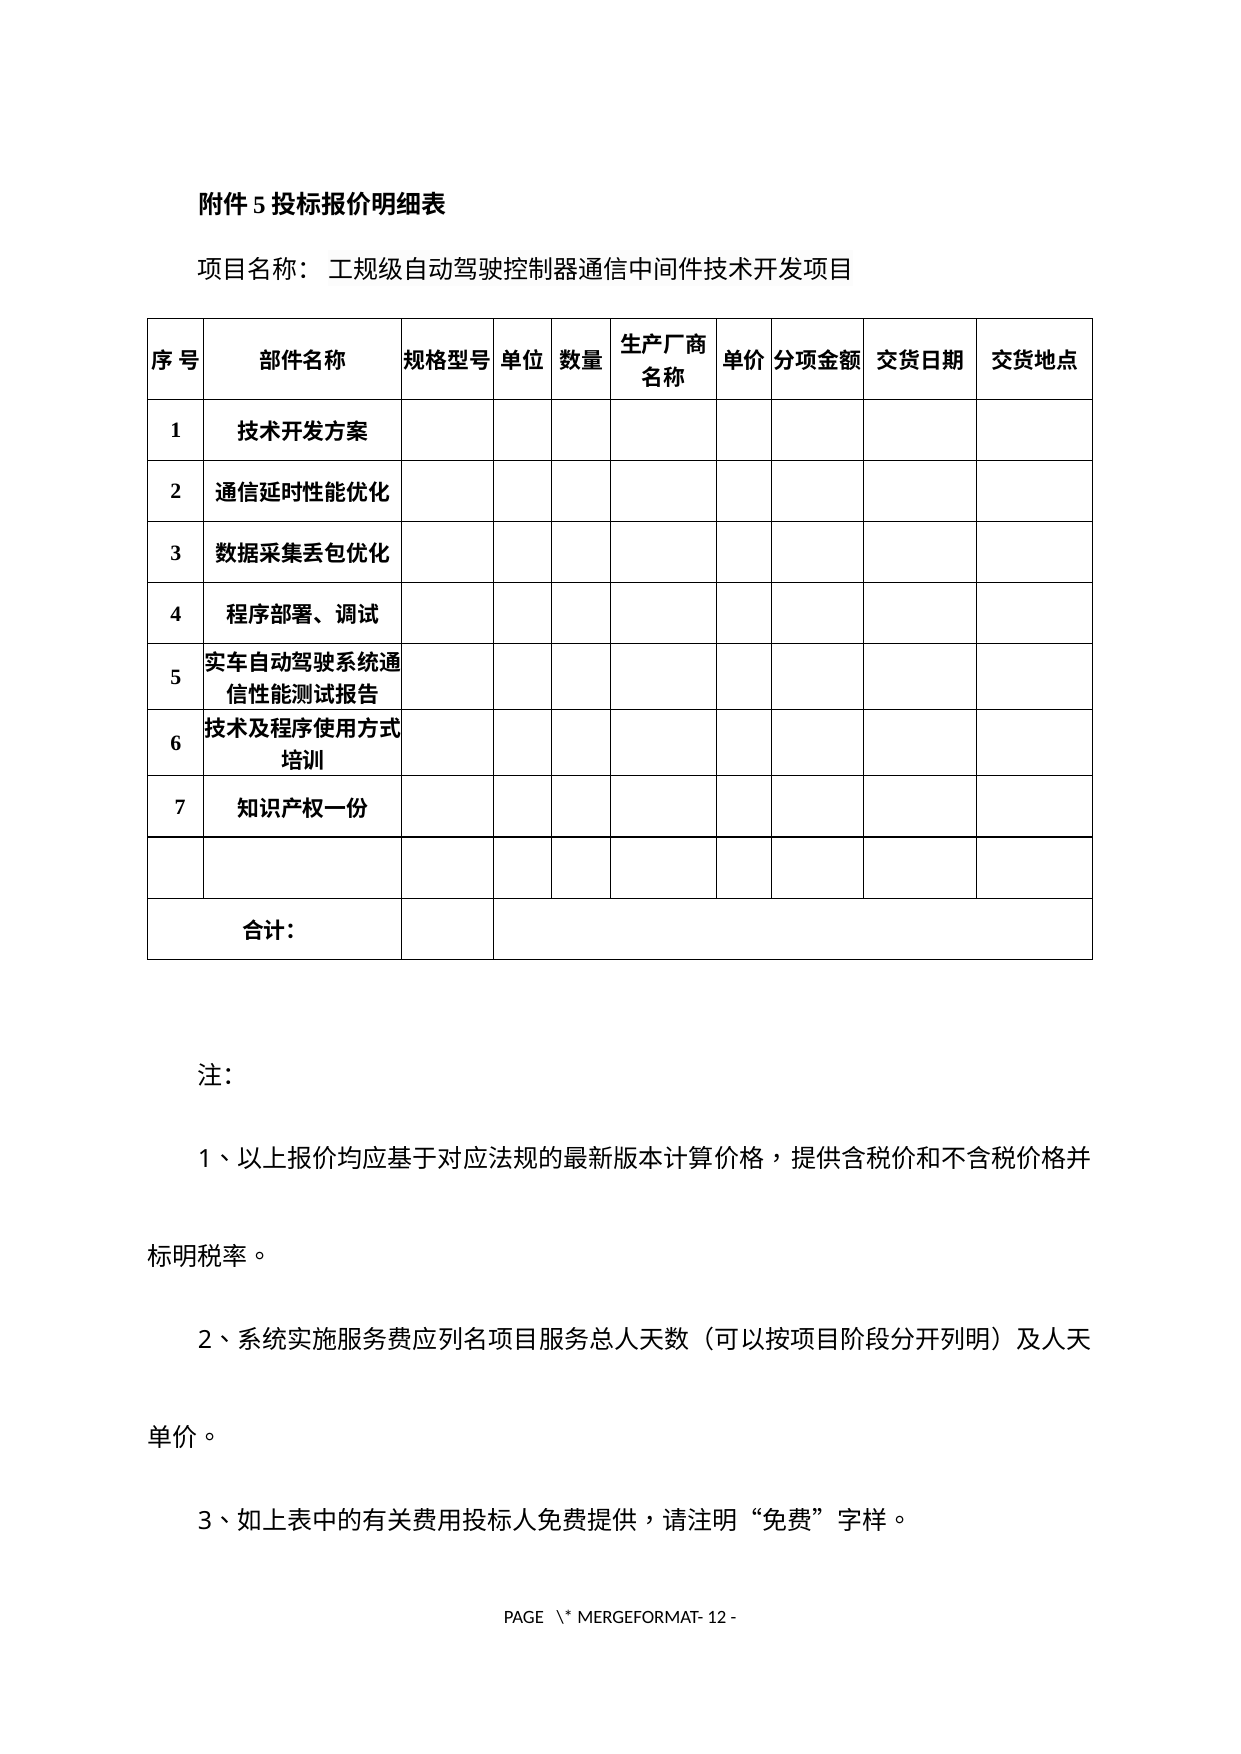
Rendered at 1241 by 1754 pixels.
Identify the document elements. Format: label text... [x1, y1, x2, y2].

table_cell [772, 644, 863, 709]
table_cell [772, 838, 863, 897]
table_cell [717, 522, 771, 582]
table_cell [402, 583, 493, 643]
table_cell [717, 400, 771, 460]
table_cell [772, 400, 863, 460]
table_cell [977, 461, 1092, 521]
table_cell 2 [148, 461, 203, 521]
table_cell [552, 583, 610, 643]
text 注： [148, 1041, 1092, 1106]
table_cell 技术及程序使用方式培训 [204, 710, 401, 775]
table_cell [494, 644, 551, 709]
table_cell [494, 899, 1092, 958]
table_cell [611, 644, 716, 709]
table_cell [494, 400, 551, 460]
table_cell [717, 838, 771, 897]
table_cell [148, 838, 203, 897]
table_cell [494, 583, 551, 643]
table_cell [864, 461, 976, 521]
table_cell [552, 400, 610, 460]
table_header 单价 [717, 319, 771, 399]
table_cell [402, 899, 493, 958]
table_cell 通信延时性能优化 [204, 461, 401, 521]
table_header 分项金额 [772, 319, 863, 399]
table_cell [552, 710, 610, 775]
table_cell 知识产权一份 [204, 776, 401, 836]
table_cell [717, 710, 771, 775]
text 附件5 投标报价明细表 [148, 170, 1092, 235]
text 2、系统实施服务费应列名项目服务总人天数（可以按项目阶段分开列明）及人天单价。 [148, 1305, 1092, 1468]
table_cell [611, 583, 716, 643]
table_cell 技术开发方案 [204, 400, 401, 460]
table_header 序 号 [148, 319, 203, 399]
table_cell [772, 583, 863, 643]
table_cell [717, 461, 771, 521]
table_header 部件名称 [204, 319, 401, 399]
table_cell [864, 583, 976, 643]
table_cell 1 [148, 400, 203, 460]
table_cell 3 [148, 522, 203, 582]
table_cell [552, 522, 610, 582]
table_cell [611, 461, 716, 521]
table_cell [494, 776, 551, 836]
table_cell [864, 776, 976, 836]
table_cell [864, 644, 976, 709]
table_cell [864, 522, 976, 582]
table_cell [494, 838, 551, 897]
table_cell [611, 838, 716, 897]
table_cell [402, 776, 493, 836]
table_cell [402, 461, 493, 521]
table_cell 5 [148, 644, 203, 709]
table_cell [611, 522, 716, 582]
table_header 交货地点 [977, 319, 1092, 399]
table_cell [977, 838, 1092, 897]
table_cell [717, 776, 771, 836]
table_header 生产厂商名称 [611, 319, 716, 399]
table_cell [977, 710, 1092, 775]
table_cell [977, 644, 1092, 709]
text 3、如上表中的有关费用投标人免费提供，请注明“免费”字样。 [148, 1486, 1092, 1551]
table_cell 6 [148, 710, 203, 775]
table_cell [552, 776, 610, 836]
table_cell [552, 461, 610, 521]
table_cell [494, 710, 551, 775]
table_cell 7 [148, 776, 203, 836]
table_cell [402, 400, 493, 460]
table_cell 4 [148, 583, 203, 643]
table_cell [402, 838, 493, 897]
text 1、以上报价均应基于对应法规的最新版本计算价格，提供含税价和不含税价格并标明税率。 [148, 1124, 1092, 1287]
table_cell [772, 522, 863, 582]
table_cell [977, 400, 1092, 460]
table_cell [494, 461, 551, 521]
table_header 数量 [552, 319, 610, 399]
table_header 单位 [494, 319, 551, 399]
table_cell 程序部署、调试 [204, 583, 401, 643]
table_cell [402, 710, 493, 775]
table_cell [611, 400, 716, 460]
table_header 规格型号 [402, 319, 493, 399]
table_cell [552, 838, 610, 897]
table_cell 数据采集丢包优化 [204, 522, 401, 582]
table_cell [552, 644, 610, 709]
table_cell [864, 710, 976, 775]
table_cell [772, 776, 863, 836]
table_cell [611, 776, 716, 836]
table_cell [977, 776, 1092, 836]
table_cell [204, 838, 401, 897]
table_cell [717, 644, 771, 709]
table_cell [402, 522, 493, 582]
table_cell [977, 522, 1092, 582]
table_cell [772, 710, 863, 775]
table_cell [717, 583, 771, 643]
table_cell 实车自动驾驶系统通信性能测试报告 [204, 644, 401, 709]
table_cell [864, 838, 976, 897]
table_cell [611, 710, 716, 775]
table_cell [772, 461, 863, 521]
table_header 交货日期 [864, 319, 976, 399]
table_cell 合计： [148, 899, 401, 958]
table_cell [864, 400, 976, 460]
text 项目名称： 工规级自动驾驶控制器通信中间件技术开发项目 [148, 235, 1092, 300]
table_cell [402, 644, 493, 709]
table_cell [977, 583, 1092, 643]
table_cell [494, 522, 551, 582]
